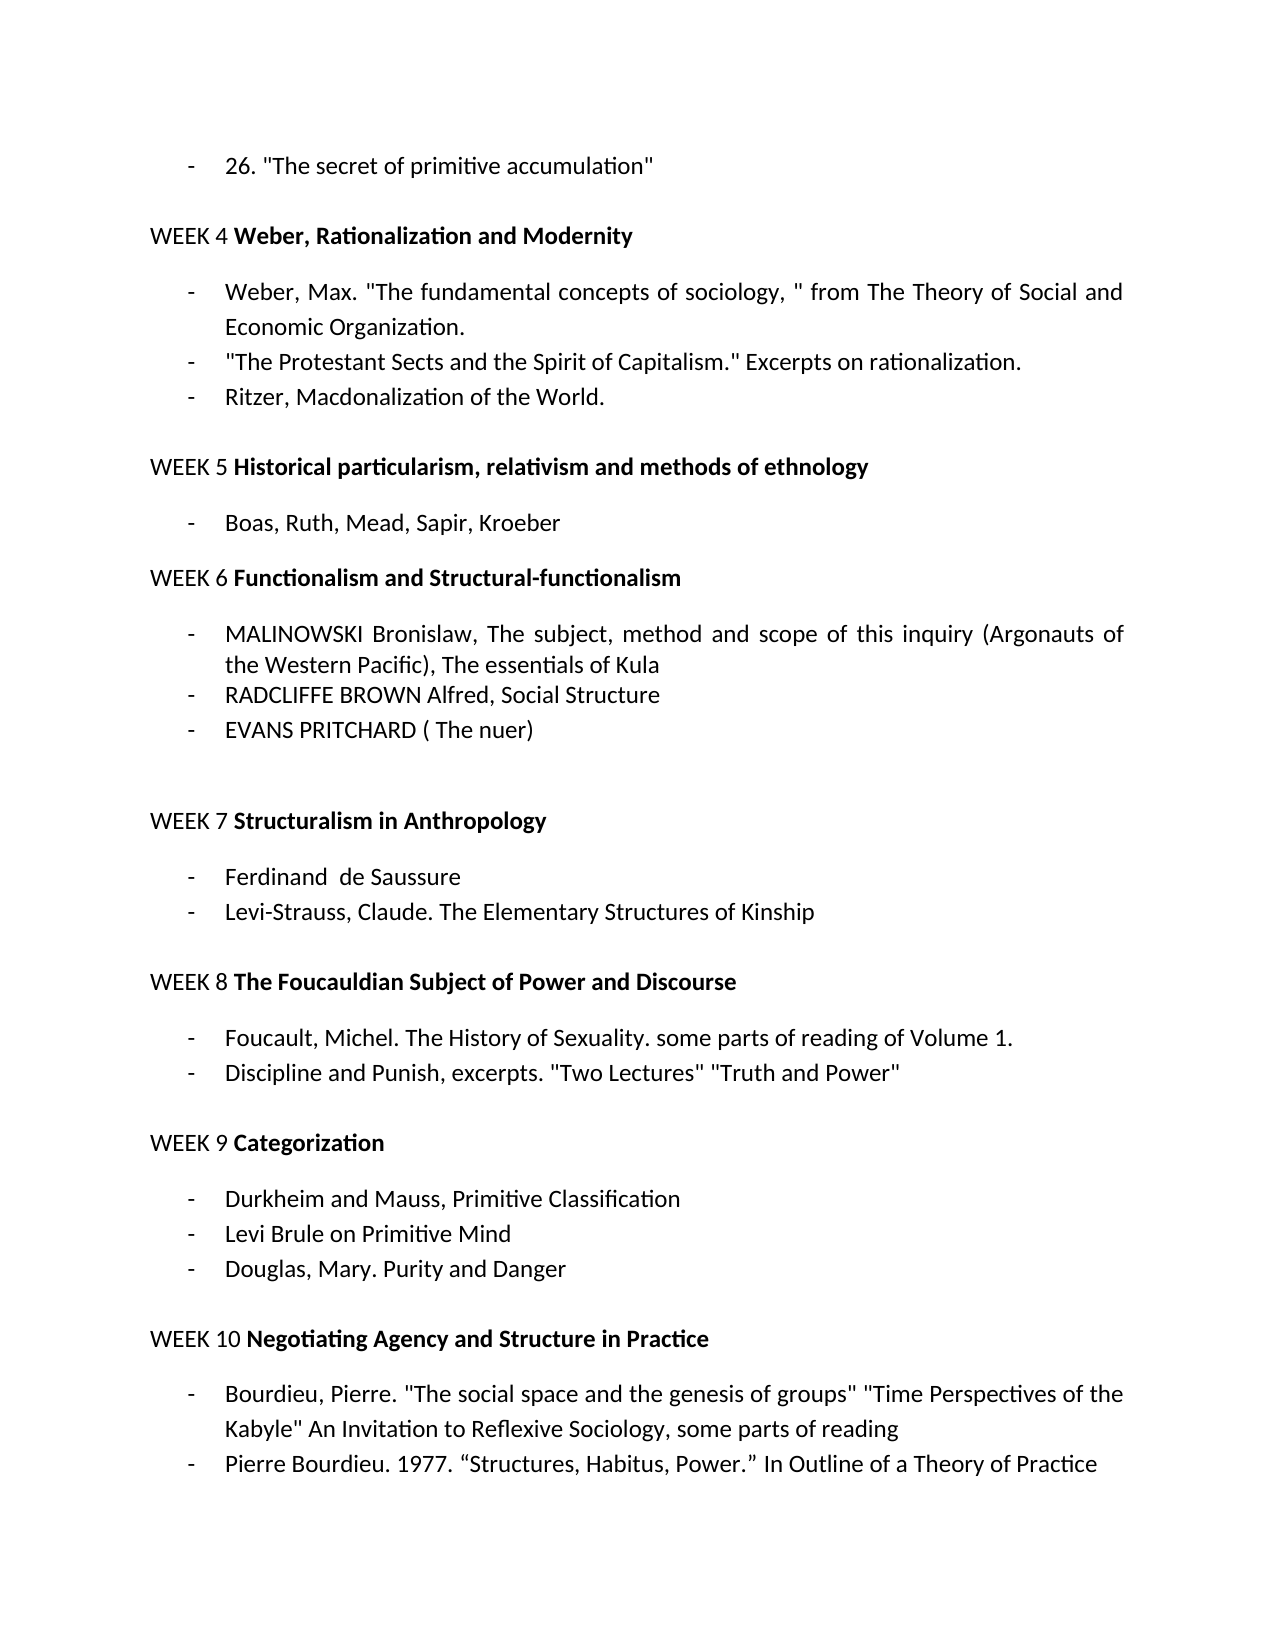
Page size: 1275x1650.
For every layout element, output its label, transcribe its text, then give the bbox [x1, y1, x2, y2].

list Levi-Strauss, Claude. The Elementary Structures of Kinship [187, 896, 1125, 927]
list "The Protestant Sects and the Spirit of Capitalism." Excerpts on rationalization. [187, 346, 1125, 376]
text WEEK 5 Historical particularism, relativism and methods of ethnology [150, 451, 1125, 481]
list Durkheim and Mauss, Primitive Classification [187, 1183, 1125, 1213]
list 26. "The secret of primitive accumulation" [187, 150, 1125, 181]
text WEEK 9 Categorization [150, 1127, 1125, 1157]
list Boas, Ruth, Mead, Sapir, Kroeber [187, 507, 1125, 537]
list Ritzer, Macdonalization of the World. [187, 381, 1125, 411]
list Bourdieu, Pierre. "The social space and the genesis of groups" "Time Perspectives of the Kabyle" An Invitation to Reflexive Sociology, some parts of reading [187, 1378, 1125, 1444]
text WEEK 4 Weber, Rationalization and Modernity [150, 220, 1125, 251]
text WEEK 7 Structuralism in Anthropology [150, 805, 1125, 836]
list MALINOWSKI Bronislaw, The subject, method and scope of this inquiry (Argonauts of the Western Pacific), The essentials of Kula [187, 618, 1125, 679]
text WEEK 6 Functionalism and Structural-functionalism [150, 562, 1125, 593]
list RADCLIFFE BROWN Alfred, Social Structure [187, 679, 1125, 710]
list Discipline and Punish, excerpts. "Two Lectures" "Truth and Power" [187, 1057, 1125, 1087]
list EVANS PRITCHARD ( The nuer) [187, 714, 1125, 745]
list Weber, Max. "The fundamental concepts of sociology, " from The Theory of Social and Economic Organization. [187, 276, 1125, 341]
list Foucault, Michel. The History of Sexuality. some parts of reading of Volume 1. [187, 1022, 1125, 1052]
text WEEK 8 The Foucauldian Subject of Power and Discourse [150, 966, 1125, 997]
list Douglas, Mary. Purity and Danger [187, 1253, 1125, 1283]
text WEEK 10 Negotiating Agency and Structure in Practice [150, 1323, 1125, 1353]
list Levi Brule on Primitive Mind [187, 1218, 1125, 1248]
list Ferdinand de Saussure [187, 861, 1125, 892]
list Pierre Bourdieu. 1977. “Structures, Habitus, Power.” In Outline of a Theory of Practice [187, 1448, 1125, 1479]
